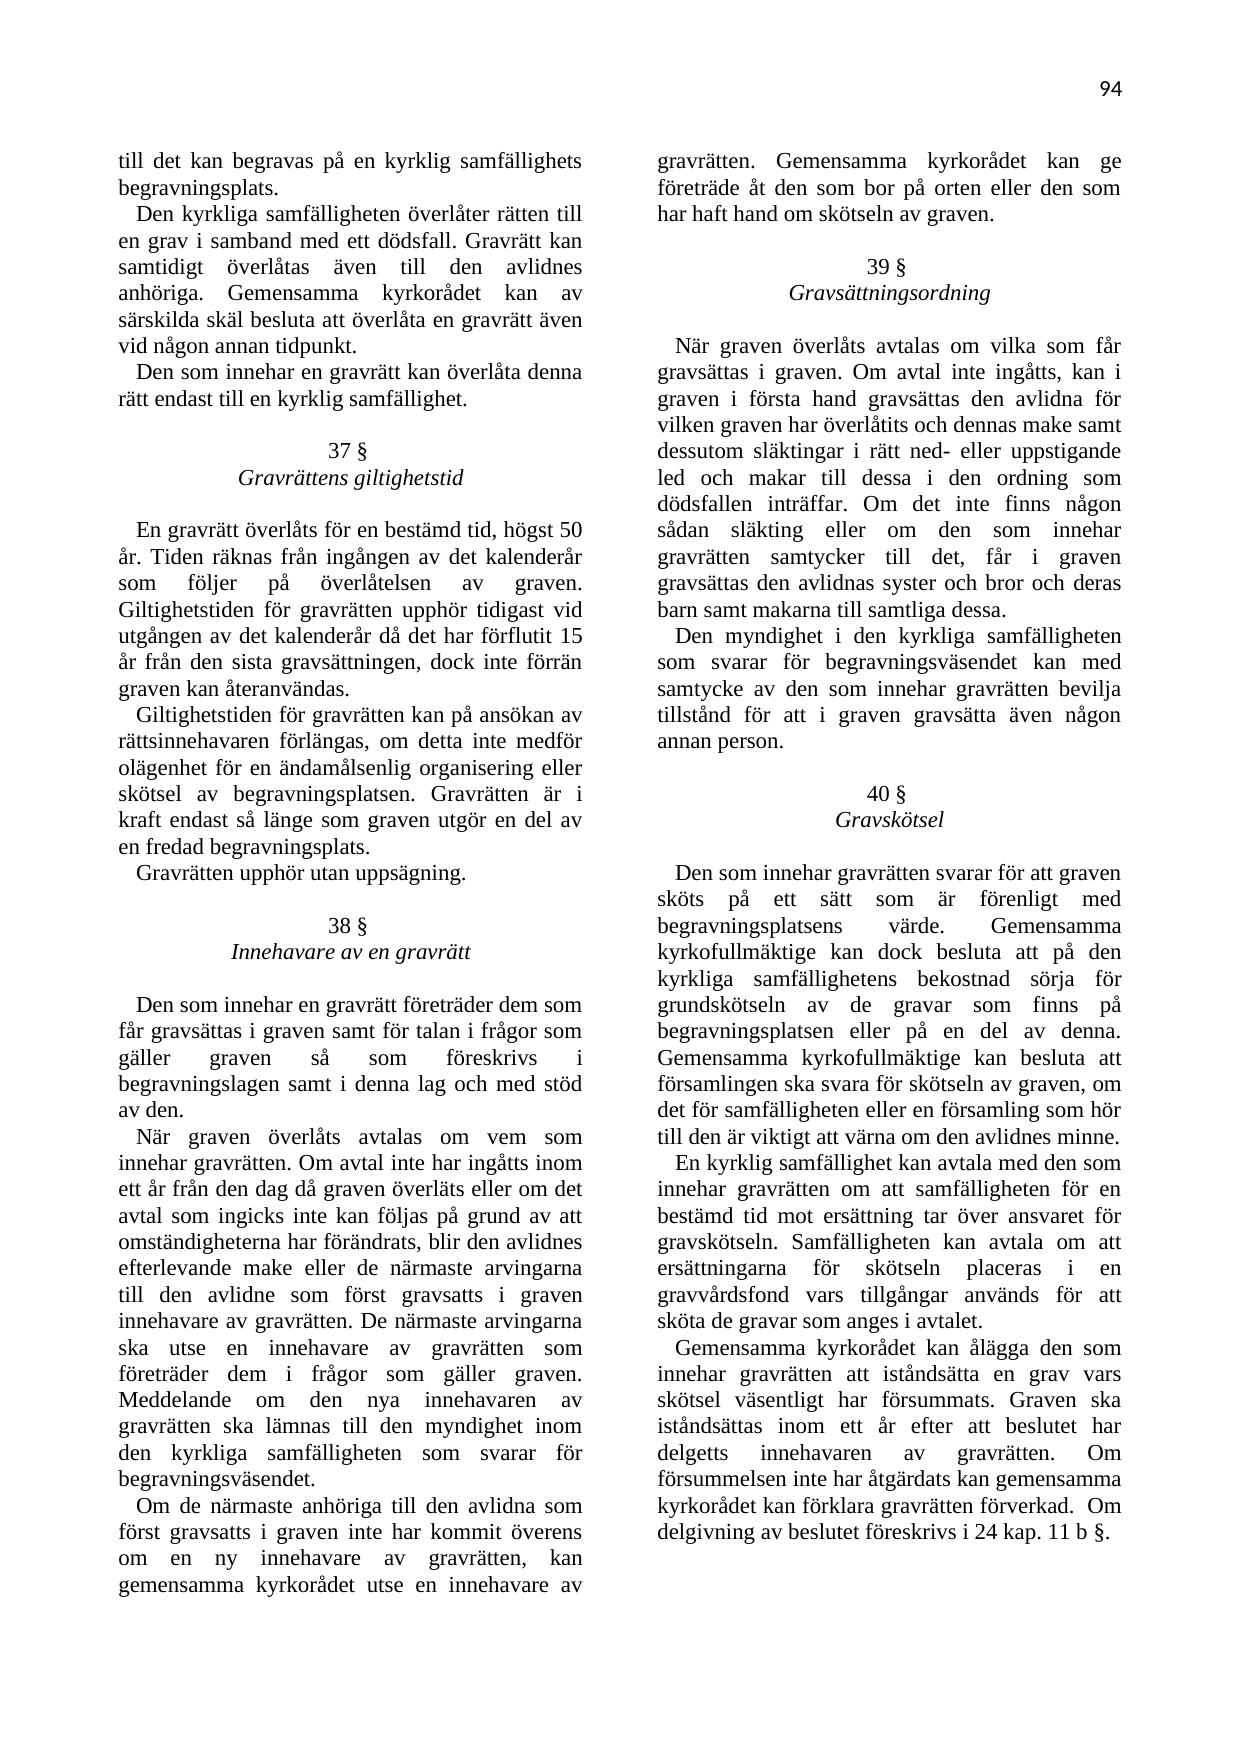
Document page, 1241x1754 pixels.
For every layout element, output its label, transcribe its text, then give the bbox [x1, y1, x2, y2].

text Giltighetstiden för gravrätten kan på ansökan av rättsinnehavaren förlängas, om detta inte medför olägenhet för en ändamålsenlig organisering eller skötsel av begravningsplatsen. Gravrätten är i kraft endast så länge som graven utgör en del av en fredad begravningsplats. [118, 701, 583, 859]
text När graven överlåts avtalas om vilka som får gravsättas i graven. Om avtal inte ingåtts, kan i graven i första hand gravsättas den avlidna för vilken graven har överlåtits och dennas make samt dessutom släktingar i rätt ned- eller uppstigande led och makar till dessa i den ordning som dödsfallen inträffar. Om det inte finns någon sådan släkting eller om den som innehar gravrätten samtycker till det, får i graven gravsättas den avlidnas syster och bror och deras barn samt makarna till samtliga dessa. [657, 332, 1122, 622]
text Gemensamma kyrkorådet kan ålägga den som innehar gravrätten att iståndsätta en grav vars skötsel väsentligt har försummats. Graven ska iståndsättas inom ett år efter att beslutet har delgetts innehavaren av gravrätten. Om försummelsen inte har åtgärdats kan gemensamma kyrkorådet kan förklara gravrätten förverkad. Om delgivning av beslutet föreskrivs i 24 kap. 11 b §. [657, 1333, 1122, 1544]
text Den kyrkliga samfälligheten överlåter rätten till en grav i samband med ett dödsfall. Gravrätt kan samtidigt överlåtas även till den avlidnes anhöriga. Gemensamma kyrkorådet kan av särskilda skäl besluta att överlåta en gravrätt även vid någon annan tidpunkt. [118, 200, 583, 358]
text När graven överlåts avtalas om vem som innehar gravrätten. Om avtal inte har ingåtts inom ett år från den dag då graven överläts eller om det avtal som ingicks inte kan följas på grund av att omständigheterna har förändrats, blir den avlidnes efterlevande make eller de närmaste arvingarna till den avlidne som först gravsatts i graven innehavare av gravrätten. De närmaste arvingarna ska utse en innehavare av gravrätten som företräder dem i frågor som gäller graven. Meddelande om den nya innehavaren av gravrätten ska lämnas till den myndighet inom den kyrkliga samfälligheten som svarar för begravningsväsendet. [118, 1123, 583, 1492]
text Om de närmaste anhöriga till den avlidna som först gravsatts i graven inte har kommit överens om en ny innehavare av gravrätten, kan gemensamma kyrkorådet utse en innehavare av gravrätten. Gemensamma kyrkorådet kan ge företräde åt den som bor på orten eller den som har haft hand om skötseln av graven. [118, 1492, 583, 1597]
text Gravrätten upphör utan uppsägning. [118, 859, 583, 886]
text Den myndighet i den kyrkliga samfälligheten som svarar för begravningsväsendet kan med samtycke av den som innehar gravrätten bevilja tillstånd för att i graven gravsätta även någon annan person. [657, 622, 1122, 754]
text 40 § Gravskötsel [657, 780, 1122, 833]
text 37 § Gravrättens giltighetstid [118, 437, 583, 490]
text Den som innehar en gravrätt företräder dem som får gravsättas i graven samt för talan i frågor som gäller graven så som föreskrivs i begravningslagen samt i denna lag och med stöd av den. [118, 991, 583, 1123]
text En kyrklig samfällighet kan avtala med den som innehar gravrätten om att samfälligheten för en bestämd tid mot ersättning tar över ansvaret för gravskötseln. Samfälligheten kan avtala om att ersättningarna för skötseln placeras i en gravvårdsfond vars tillgångar används för att sköta de gravar som anges i avtalet. [657, 1149, 1122, 1333]
text En gravrätt överlåts för en bestämd tid, högst 50 år. Tiden räknas från ingången av det kalenderår som följer på överlåtelsen av graven. Giltighetstiden för gravrätten upphör tidigast vid utgången av det kalenderår då det har förflutit 15 år från den sista gravsättningen, dock inte förrän graven kan återanvändas. [118, 517, 583, 701]
text Den som innehar gravrätten svarar för att graven sköts på ett sätt som är förenligt med begravningsplatsens värde. Gemensamma kyrkofullmäktige kan dock besluta att på den kyrkliga samfällighetens bekostnad sörja för grundskötseln av de gravar som finns på begravningsplatsen eller på en del av denna. Gemensamma kyrkofullmäktige kan besluta att församlingen ska svara för skötseln av graven, om det för samfälligheten eller en församling som hör till den är viktigt att värna om den avlidnes minne. [657, 859, 1122, 1149]
text Den som innehar en gravrätt kan överlåta denna rätt endast till en kyrklig samfällighet. [118, 358, 583, 411]
text 38 § Innehavare av en gravrätt [118, 912, 583, 964]
text 39 § Gravsättningsordning [657, 253, 1122, 306]
text Om de närmaste anhöriga till den avlidna som först gravsatts i graven inte har kommit överens om en ny innehavare av gravrätten, kan gemensamma kyrkorådet utse en innehavare av gravrätten. Gemensamma kyrkorådet kan ge företräde åt den som bor på orten eller den som har haft hand om skötseln av graven. [657, 148, 1122, 227]
